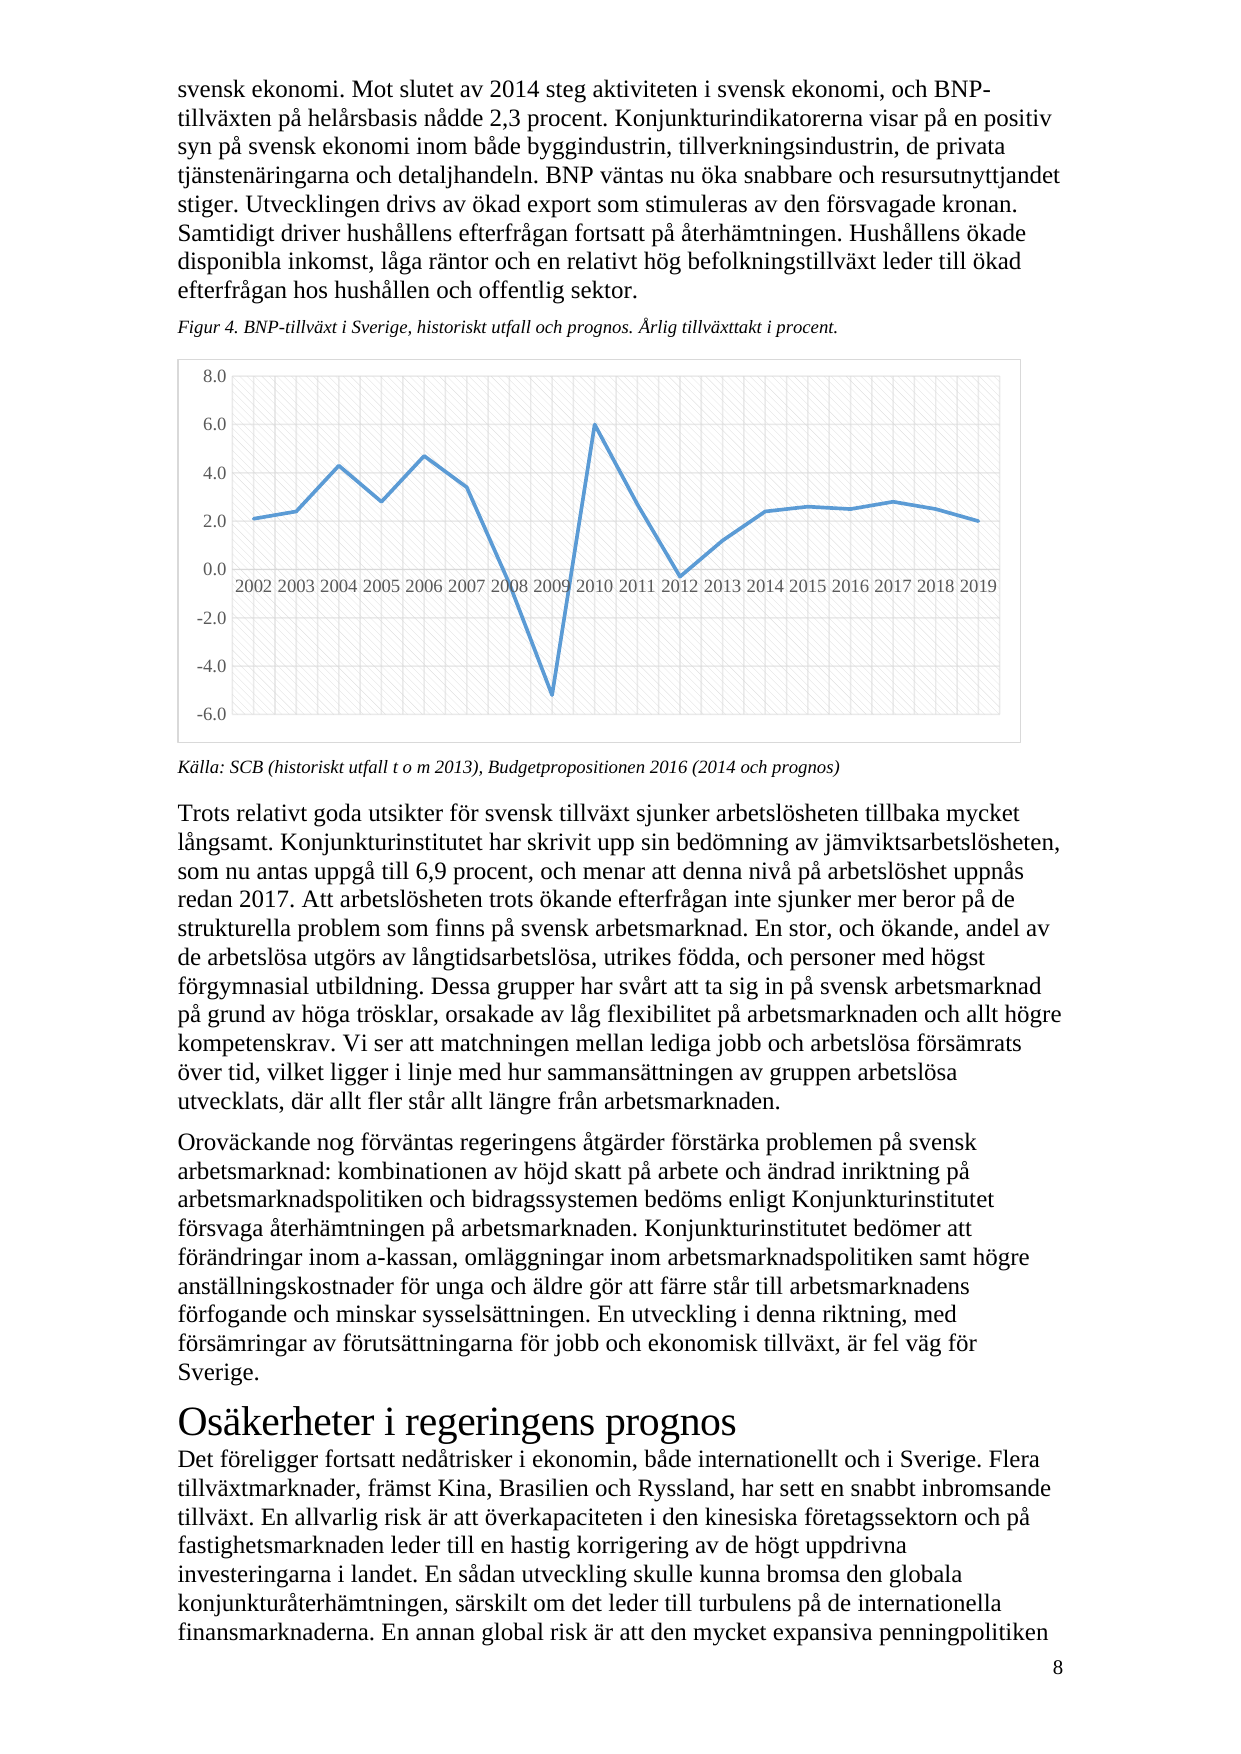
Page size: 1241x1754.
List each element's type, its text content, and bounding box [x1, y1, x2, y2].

text Källa: SCB (historiskt utfall t o m 2013), Budgetpropositionen 2016 (2014 och prognos) [177, 756, 1063, 777]
text Trots relativt goda utsikter för svensk tillväxt sjunker arbetslösheten tillbaka mycket långsamt. Konjunkturinstitutet har skrivit upp sin bedömning av jämviktsarbetslösheten, som nu antas uppgå till 6,9 procent, och menar att denna nivå på arbetslöshet uppnås redan 2017. Att arbetslösheten trots ökande efterfrågan inte sjunker mer beror på de strukturella problem som finns på svensk arbetsmarknad. En stor, och ökande, andel av de arbetslösa utgörs av långtidsarbetslösa, utrikes födda, och personer med högst förgymnasial utbildning. Dessa grupper har svårt att ta sig in på svensk arbetsmarknad på grund av höga trösklar, orsakade av låg flexibilitet på arbetsmarknaden och allt högre kompetenskrav. Vi ser att matchningen mellan lediga jobb och arbetslösa försämrats över tid, vilket ligger i linje med hur sammansättningen av gruppen arbetslösa utvecklats, där allt fler står allt längre från arbetsmarknaden. [177, 798, 1063, 1114]
text Figur 4. BNP-tillväxt i Sverige, historiskt utfall och prognos. Årlig tillväxttakt i procent. [177, 316, 1063, 338]
text Oroväckande nog förväntas regeringens åtgärder förstärka problemen på svensk arbetsmarknad: kombinationen av höjd skatt på arbete och ändrad inriktning på arbetsmarknadspolitiken och bidragssystemen bedöms enligt Konjunkturinstitutet försvaga återhämtningen på arbetsmarknaden. Konjunkturinstitutet bedömer att förändringar inom a-kassan, omläggningar inom arbetsmarknadspolitiken samt högre anställningskostnader för unga och äldre gör att färre står till arbetsmarknadens förfogande och minskar sysselsättningen. En utveckling i denna riktning, med försämringar av förutsättningarna för jobb och ekonomisk tillväxt, är fel väg för Sverige. [177, 1127, 1063, 1386]
text Osäkerheter i regeringens prognos [177, 1398, 1063, 1444]
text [177, 1444, 1063, 1645]
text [177, 74, 1063, 304]
